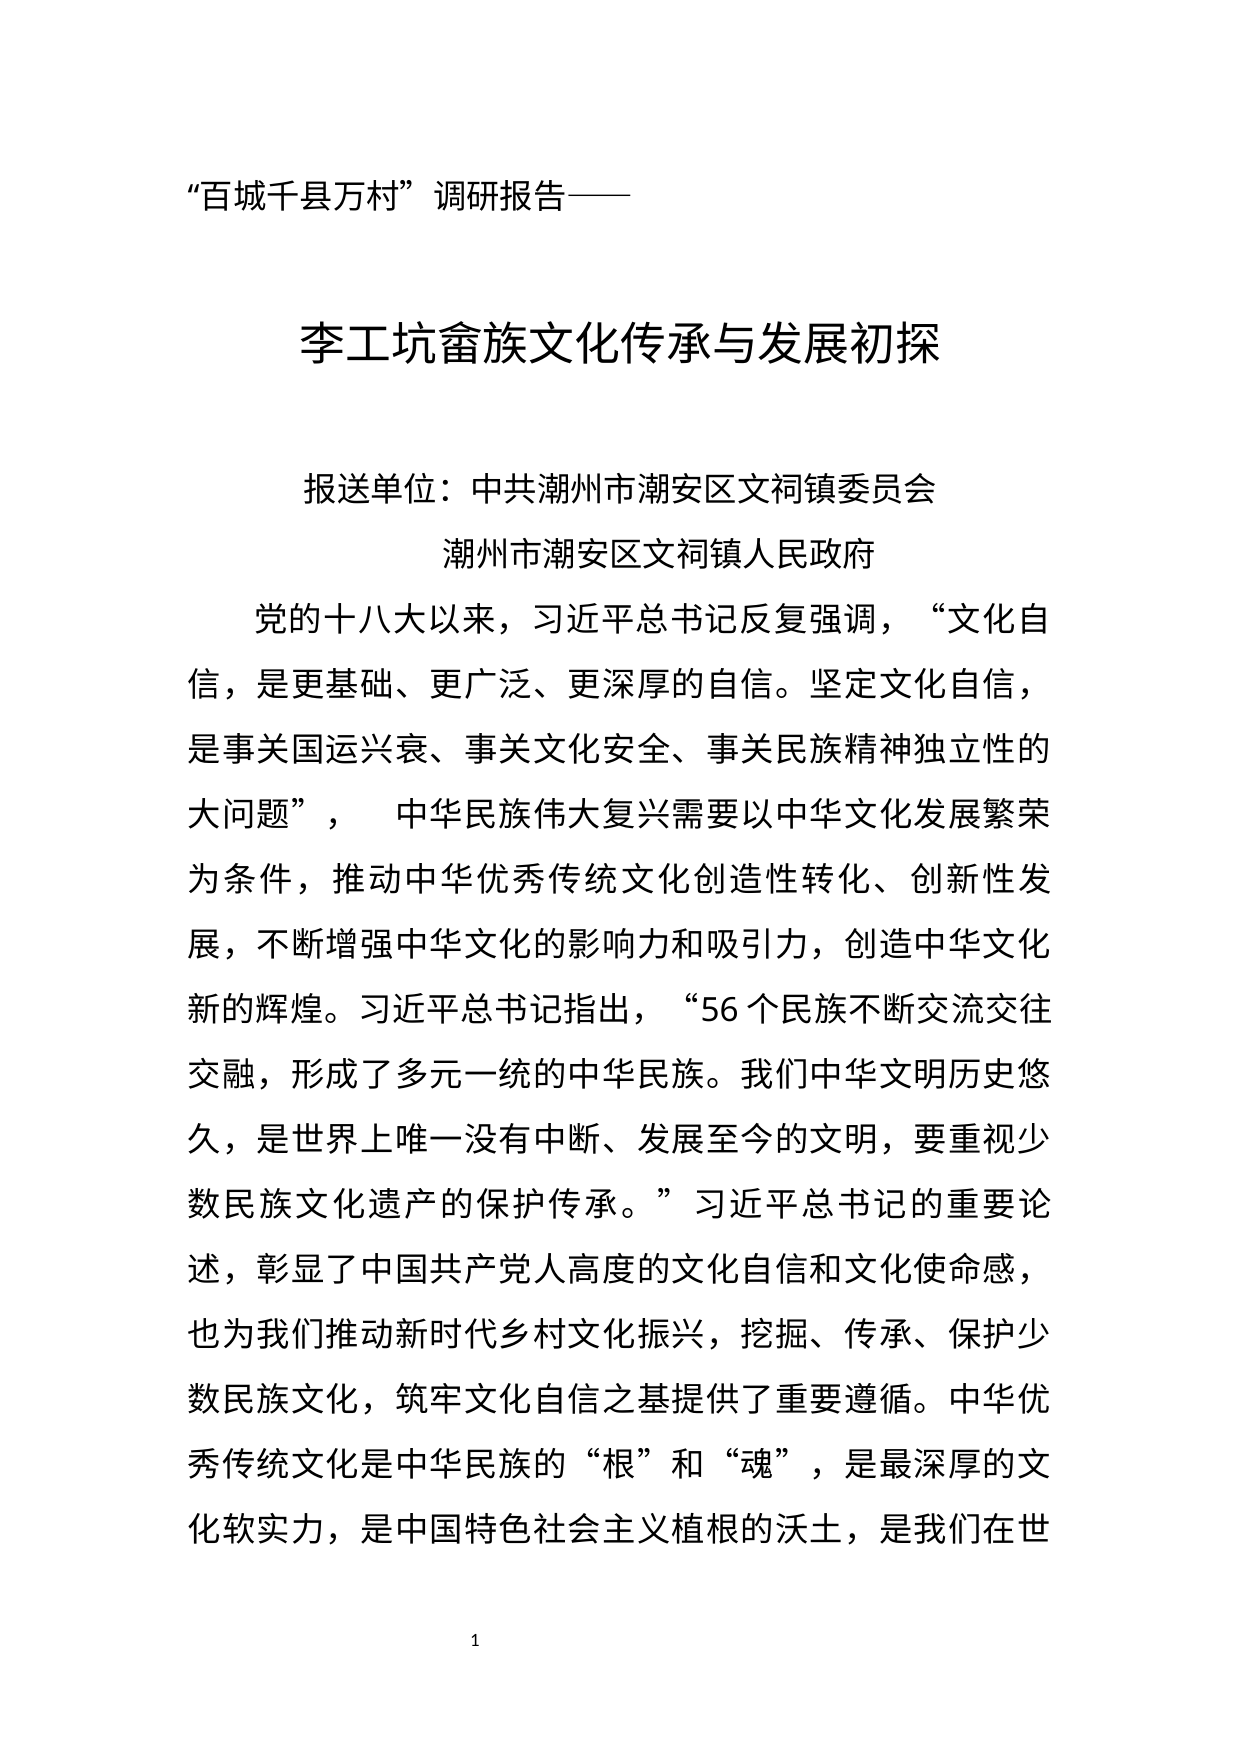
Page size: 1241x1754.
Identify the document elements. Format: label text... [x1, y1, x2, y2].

text 李工坑畲族文化传承与发展初探 [187, 292, 1053, 389]
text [187, 584, 1053, 1559]
subtitle “百城千县万村”调研报告—— [187, 162, 1053, 227]
text 潮州市潮安区文祠镇人民政府 [187, 519, 1053, 584]
text 报送单位：中共潮州市潮安区文祠镇委员会 [187, 454, 1053, 519]
